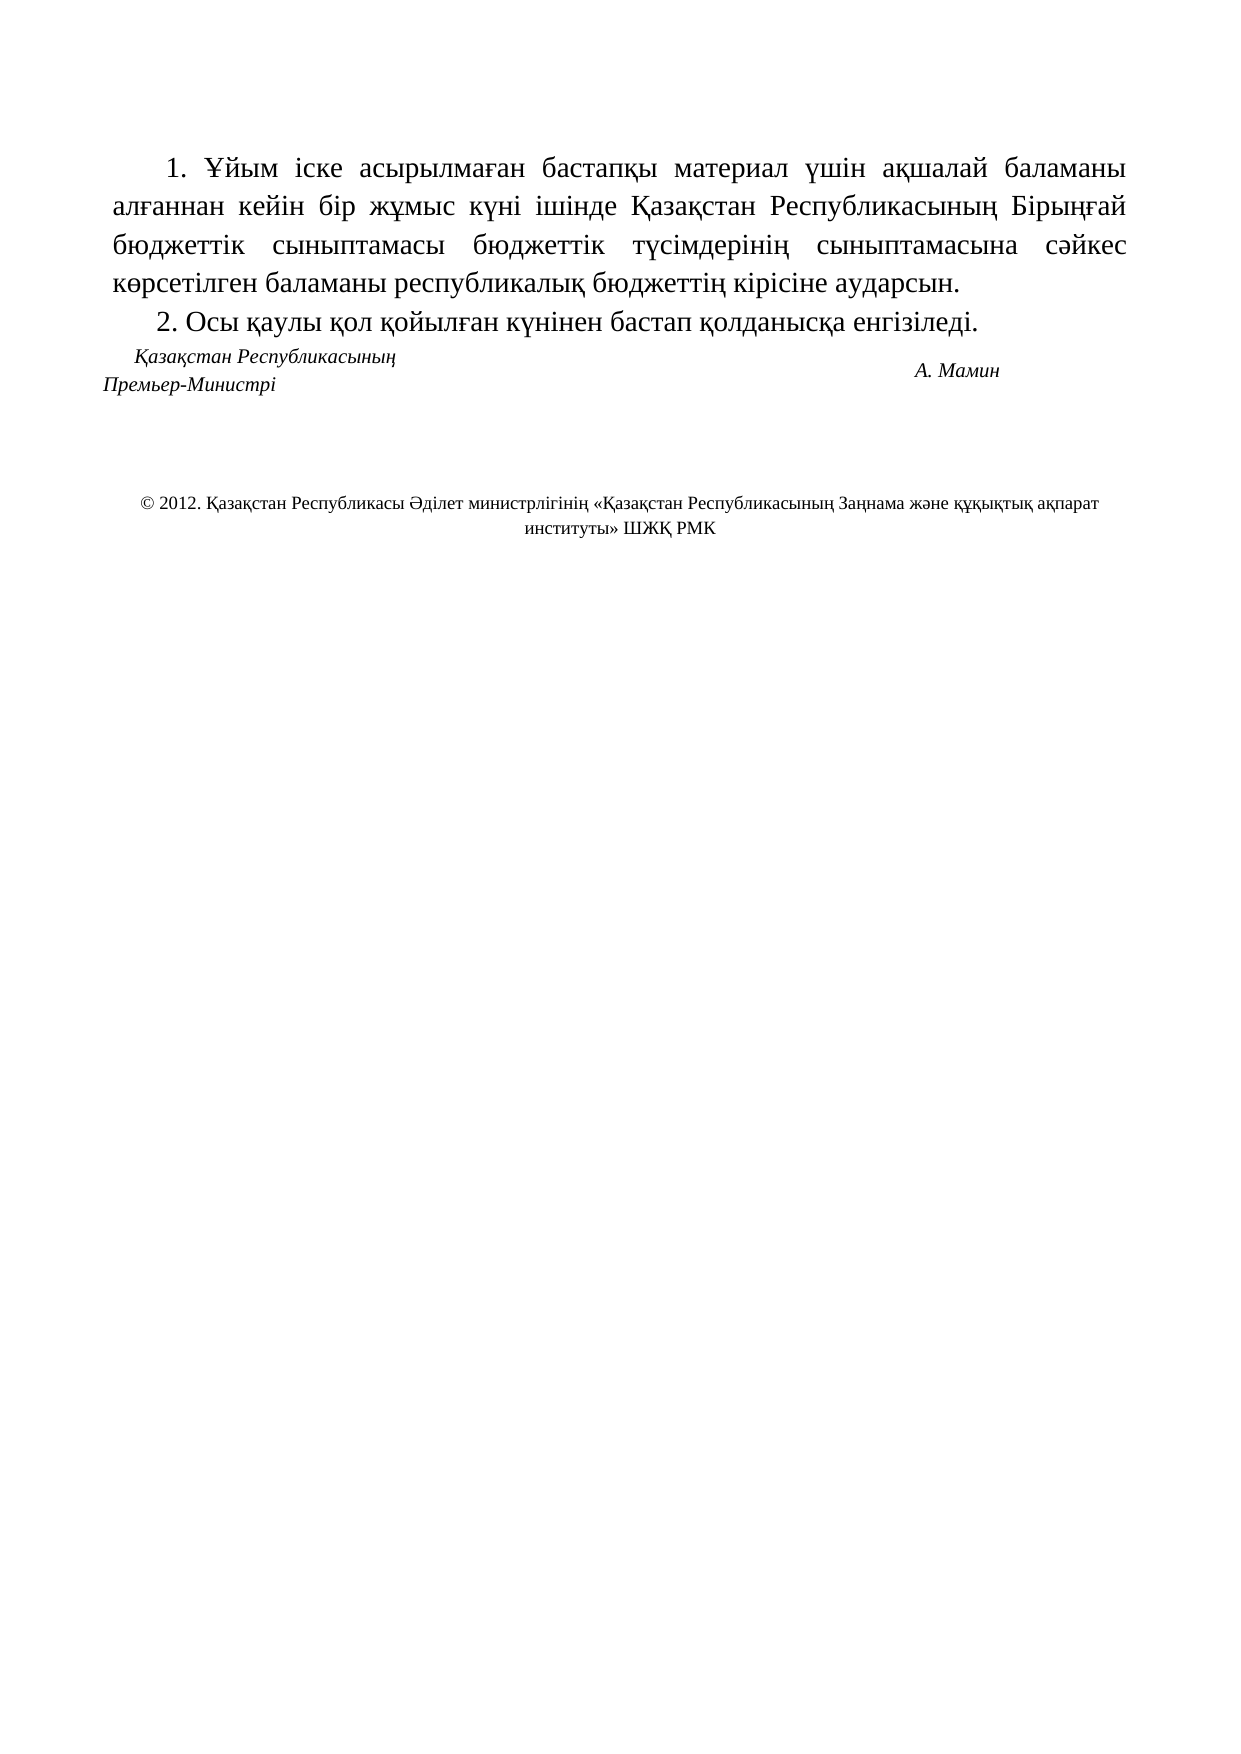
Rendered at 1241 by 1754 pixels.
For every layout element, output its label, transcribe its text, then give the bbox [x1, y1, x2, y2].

text © 2012. Қазақстан Республикасы Әділет министрлігінің «Қазақстан Республикасының Заңнама және құқықтық ақпарат институты» ШЖҚ РМК [112, 492, 1128, 538]
table_header Қазақстан Республикасының Премьер-Министрі [101, 343, 913, 401]
table_header А. Мамин [913, 343, 1240, 401]
text 1. Ұйым іске асырылмаған бастапқы материал үшін ақшалай баламаны алғаннан кейін бір жұмыс күні ішінде Қазақстан Республикасының Бірыңғай бюджеттік сыныптамасы бюджеттік түсімдерінің сыныптамасына сәйкес көрсетілген баламаны республикалық бюджеттің кірісіне аударсын. [112, 150, 1128, 299]
text 2. Осы қаулы қол қойылған күнінен бастап қолданысқа енгізіледі. [112, 304, 1128, 338]
